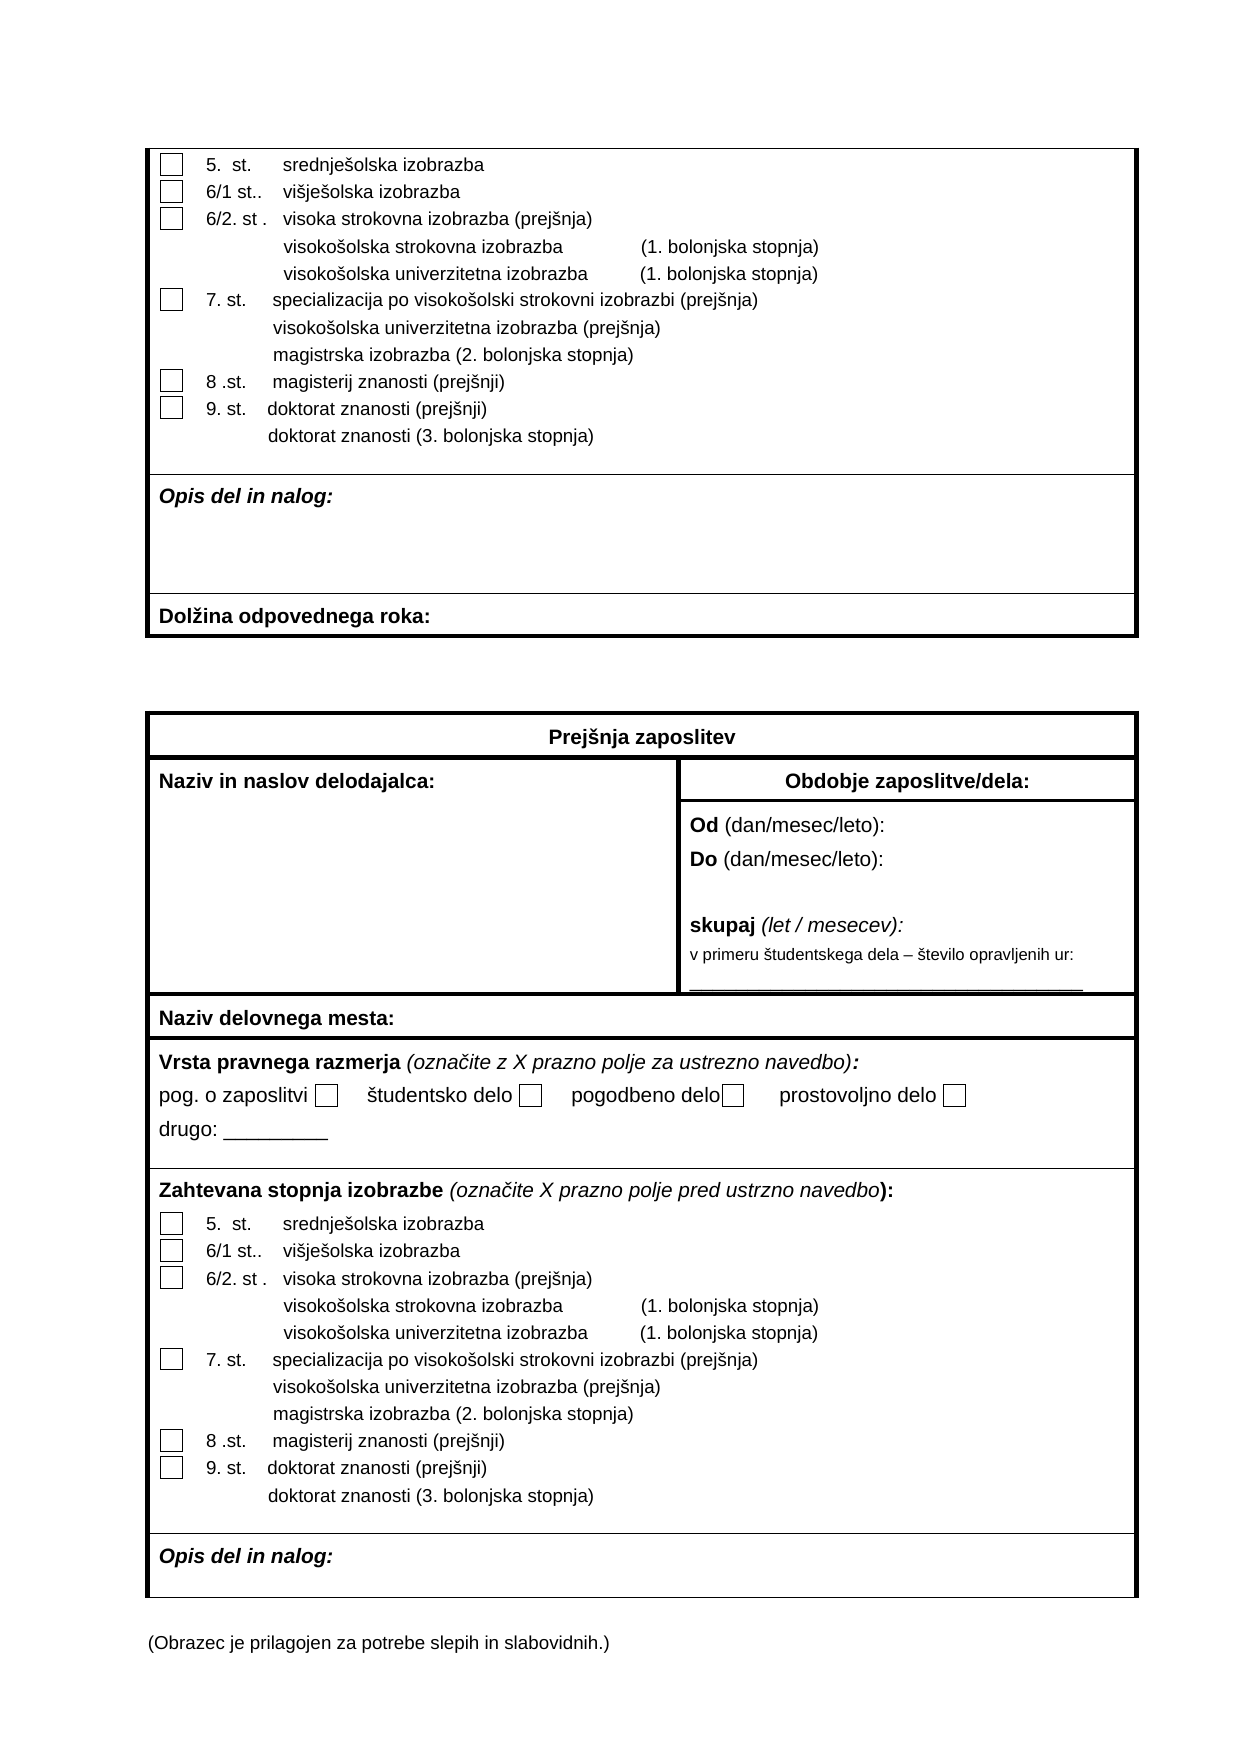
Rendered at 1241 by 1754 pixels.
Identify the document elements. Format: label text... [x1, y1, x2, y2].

table_cell Opis del in nalog: [150, 1534, 1134, 1597]
table_cell Naziv in naslov delodajalca: [150, 760, 676, 991]
table_cell Od (dan/mesec/leto): Do (dan/mesec/leto): skupaj (let / mesecev): v primeru študentskega dela – število opravljenih ur: __________________________________ [681, 802, 1134, 991]
table_cell Naziv delovnega mesta: [150, 996, 1134, 1036]
table_cell Vrsta pravnega razmerja (označite z X prazno polje za ustrezno navedbo): pog. o zaposlitvi študentsko delo pogodbeno delo prostovoljno delo drugo: _________ [150, 1040, 1134, 1167]
table_cell Dolžina odpovednega roka: [150, 594, 1134, 634]
table_header Prejšnja zaposlitev [150, 715, 1134, 755]
table_cell Obdobje zaposlitve/dela: [681, 760, 1134, 799]
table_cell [150, 149, 1134, 474]
table_cell Opis del in nalog: [150, 475, 1134, 593]
